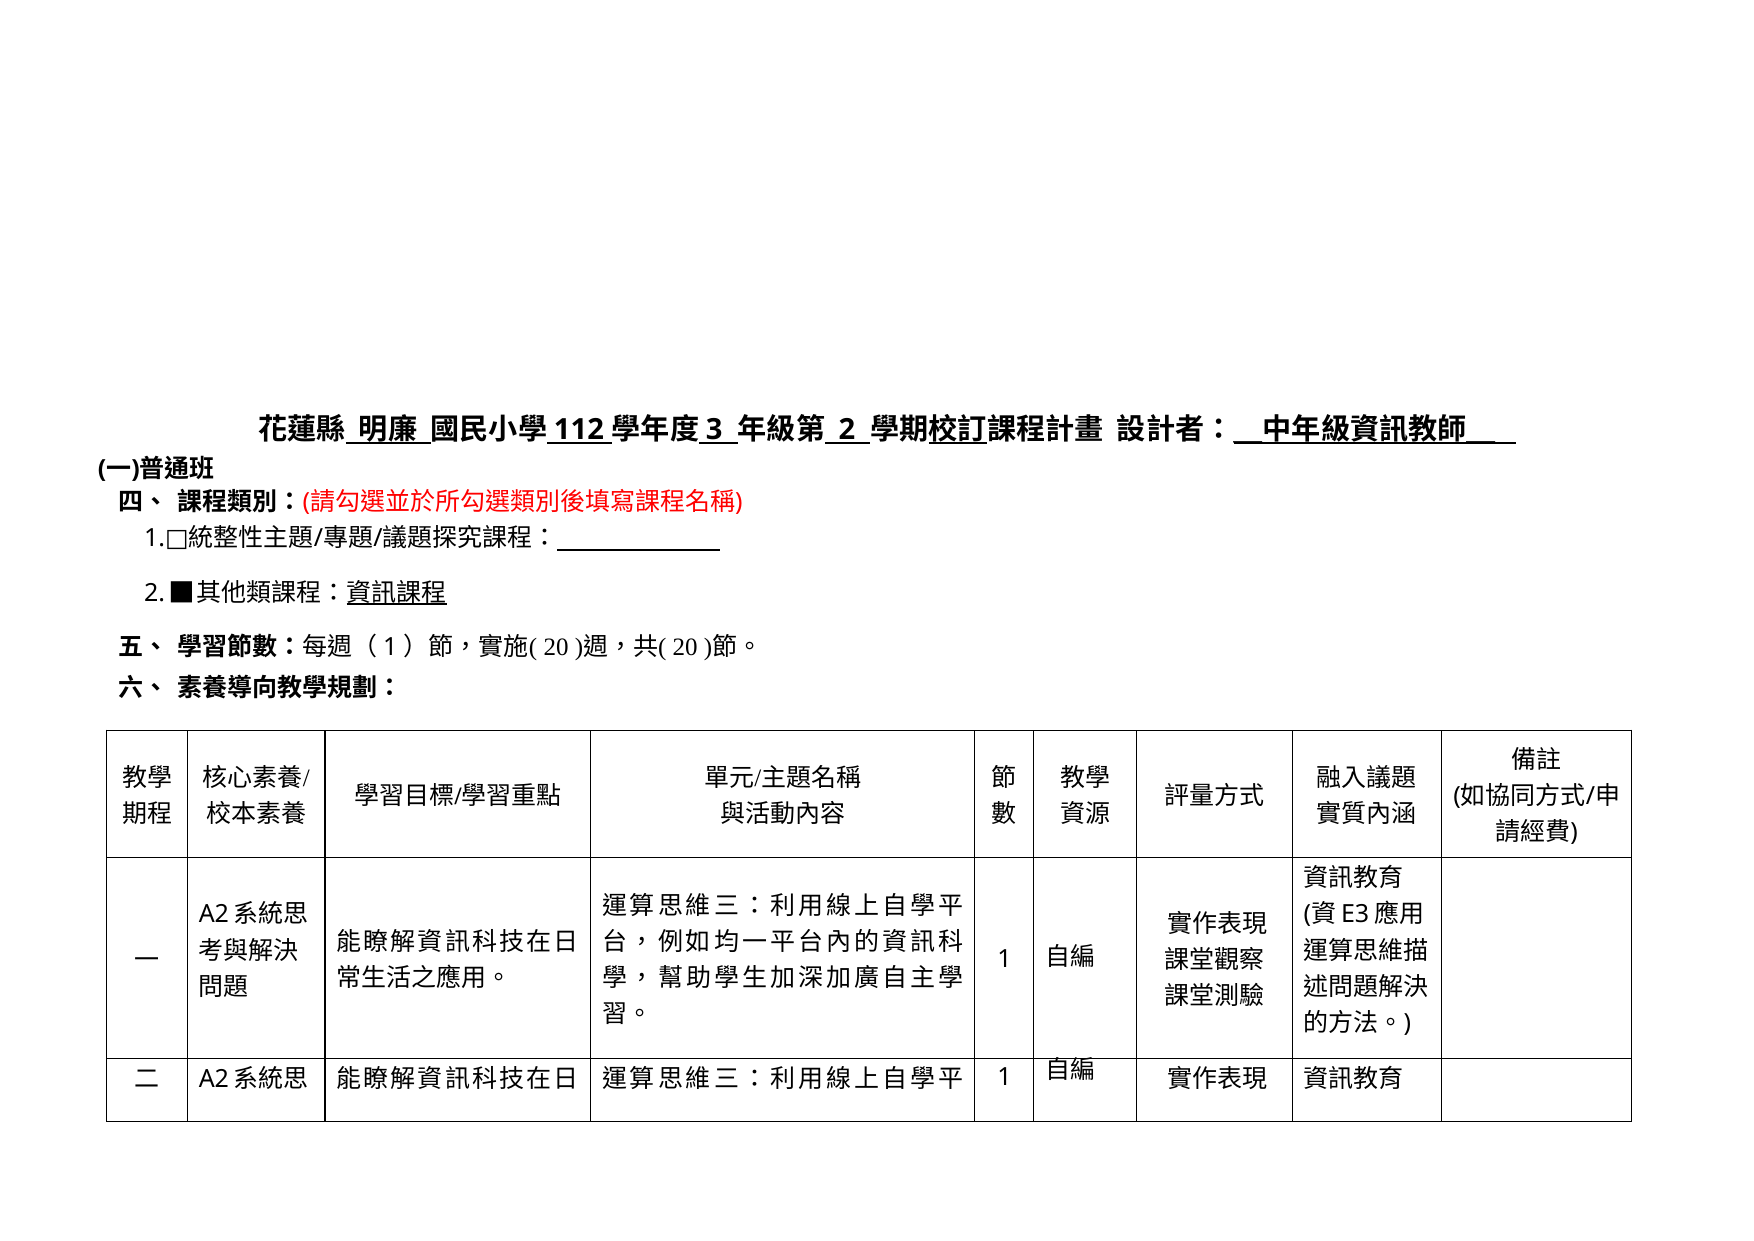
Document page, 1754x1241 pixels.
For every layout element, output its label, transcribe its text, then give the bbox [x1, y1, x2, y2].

table_header 單元/主題名稱 與活動內容 [591, 731, 974, 857]
table_cell 能瞭解資訊科技在日常生活之應用。 [326, 858, 590, 1058]
table_cell 實作表現 課堂觀察 課堂測驗 [1137, 1059, 1292, 1121]
table_header 節數 [975, 731, 1033, 857]
list 素養導向教學規劃： [118, 663, 1636, 704]
table_cell [1442, 858, 1631, 1058]
table_cell A2系統思考與解決問題 [188, 1059, 324, 1121]
table_header 備註 (如協同方式/申請經費) [1442, 731, 1631, 857]
table_cell 自編 [1034, 858, 1136, 1058]
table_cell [591, 858, 974, 1058]
table_cell A2系統思考與解決問題 [188, 858, 324, 1058]
table_header 評量方式 [1137, 731, 1292, 857]
table_cell 資訊教育(資E3應用運算思維描述問題解決的方法。) [1293, 858, 1441, 1058]
table_cell 能瞭解資訊科技在日常生活之應用。 [326, 1059, 590, 1121]
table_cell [1293, 1059, 1441, 1121]
table_cell 1 [975, 858, 1033, 1058]
table_header 學習目標/學習重點 [326, 731, 590, 857]
table_cell 自編 [1034, 1059, 1136, 1121]
table_cell 實作表現 課堂觀察 課堂測驗 [1137, 858, 1292, 1058]
table_header 核心素養/校本素養 [188, 731, 324, 857]
table_header 教學期程 [107, 731, 187, 857]
table_cell 1 [975, 1059, 1033, 1121]
table_cell 二 [107, 1059, 187, 1121]
table_header 融入議題 實質內涵 [1293, 731, 1441, 857]
table_header 教學 資源 [1034, 731, 1136, 857]
table_cell 一 [107, 858, 187, 1058]
table_cell [1442, 1059, 1631, 1121]
text 花蓮縣 明廉 國民小學 112 學年度 3 年級第 2 學期校訂課程計畫 設計者：＿中年級資訊教師＿ [118, 406, 1636, 448]
text 1.□統整性主題/專題/議題探究課程： [118, 518, 1636, 554]
text 2. 其他類課程：資訊課程 [118, 572, 1636, 608]
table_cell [591, 1059, 974, 1121]
list 課程類別：(請勾選並於所勾選類別後填寫課程名稱) [118, 482, 1636, 518]
list 學習節數：每週（ 1 ）節，實施( 20 )週，共( 20 )節。 [118, 627, 1636, 663]
